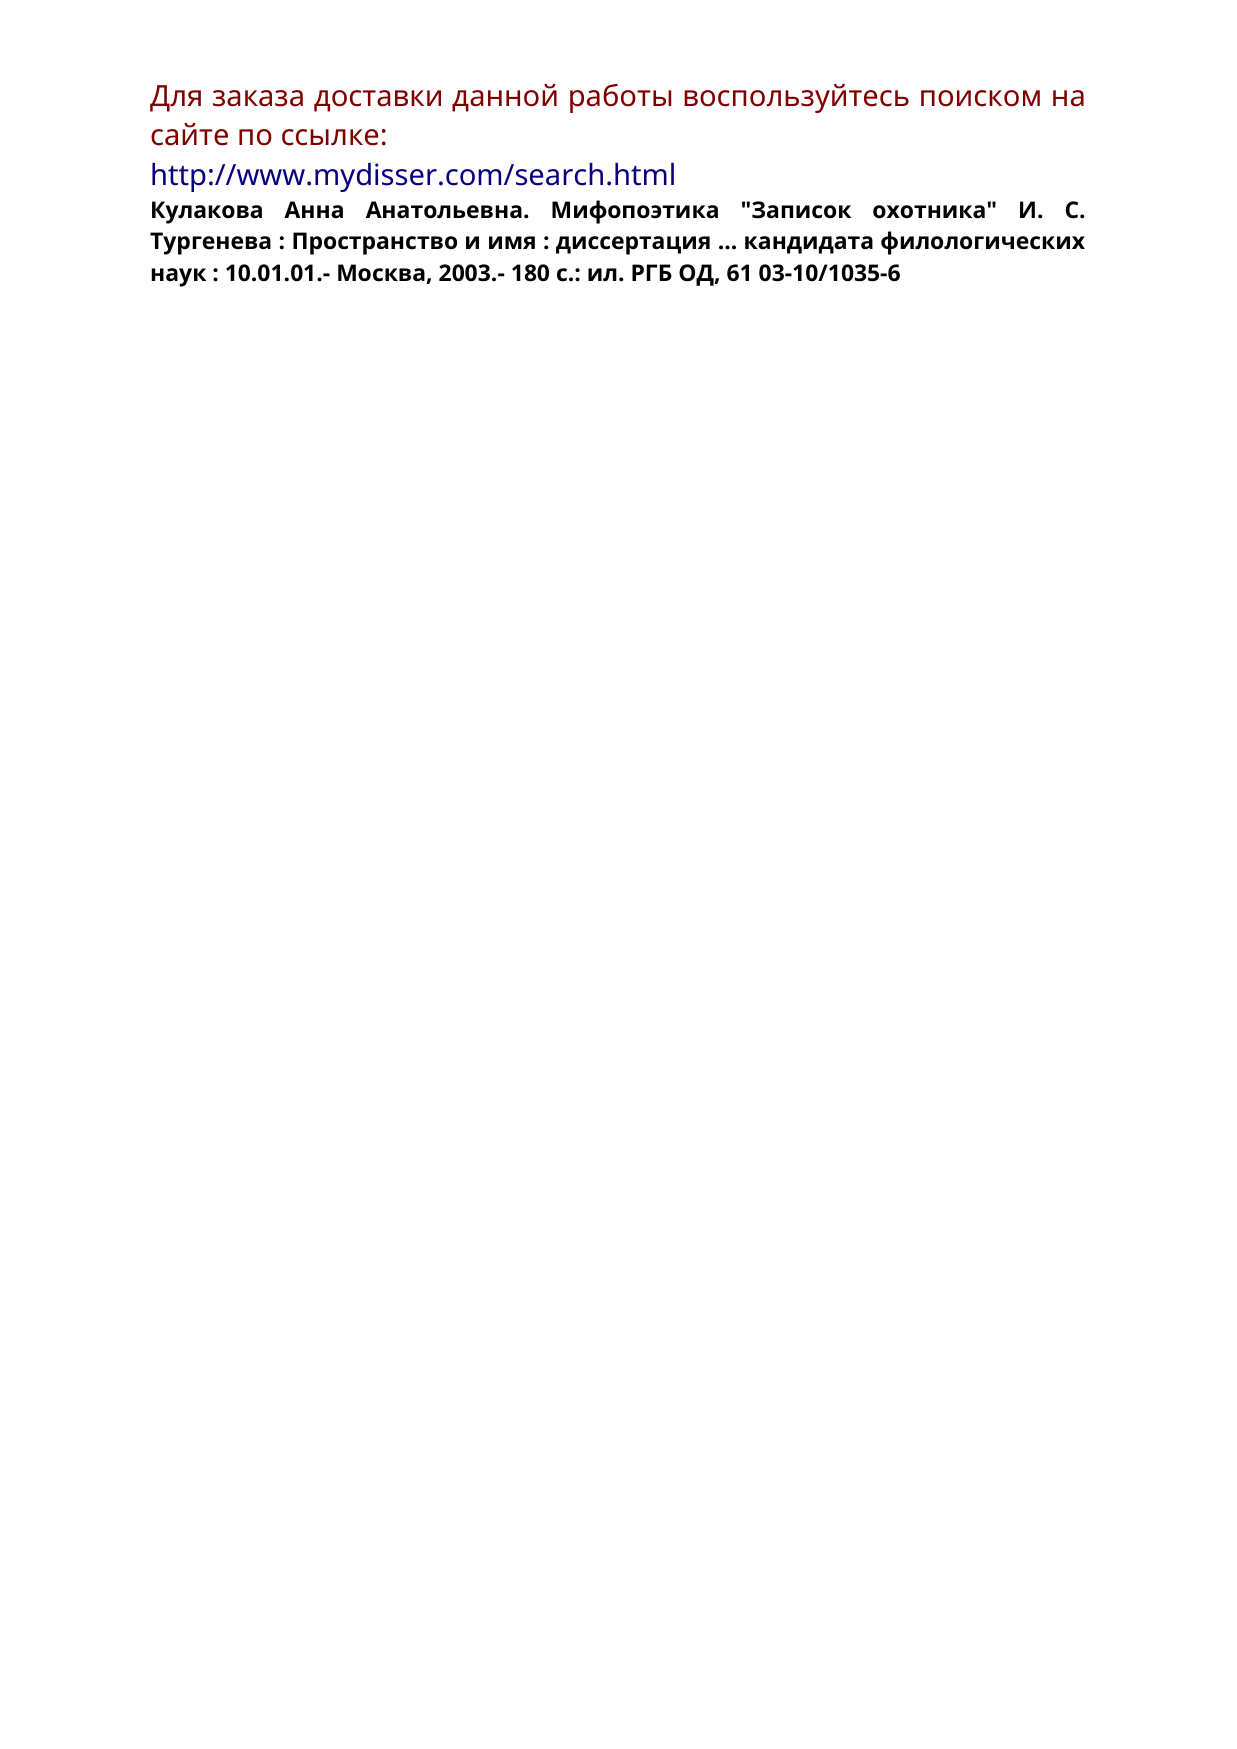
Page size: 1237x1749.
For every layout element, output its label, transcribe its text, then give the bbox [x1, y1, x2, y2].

text Кулакова Анна Анатольевна. Мифопоэтика "Записок охотника" И. С. Тургенева : Пространство и имя : диссертация ... кандидата филологических наук : 10.01.01.- Москва, 2003.- 180 с.: ил. РГБ ОД, 61 03-10/1035-6 [150, 194, 1086, 288]
